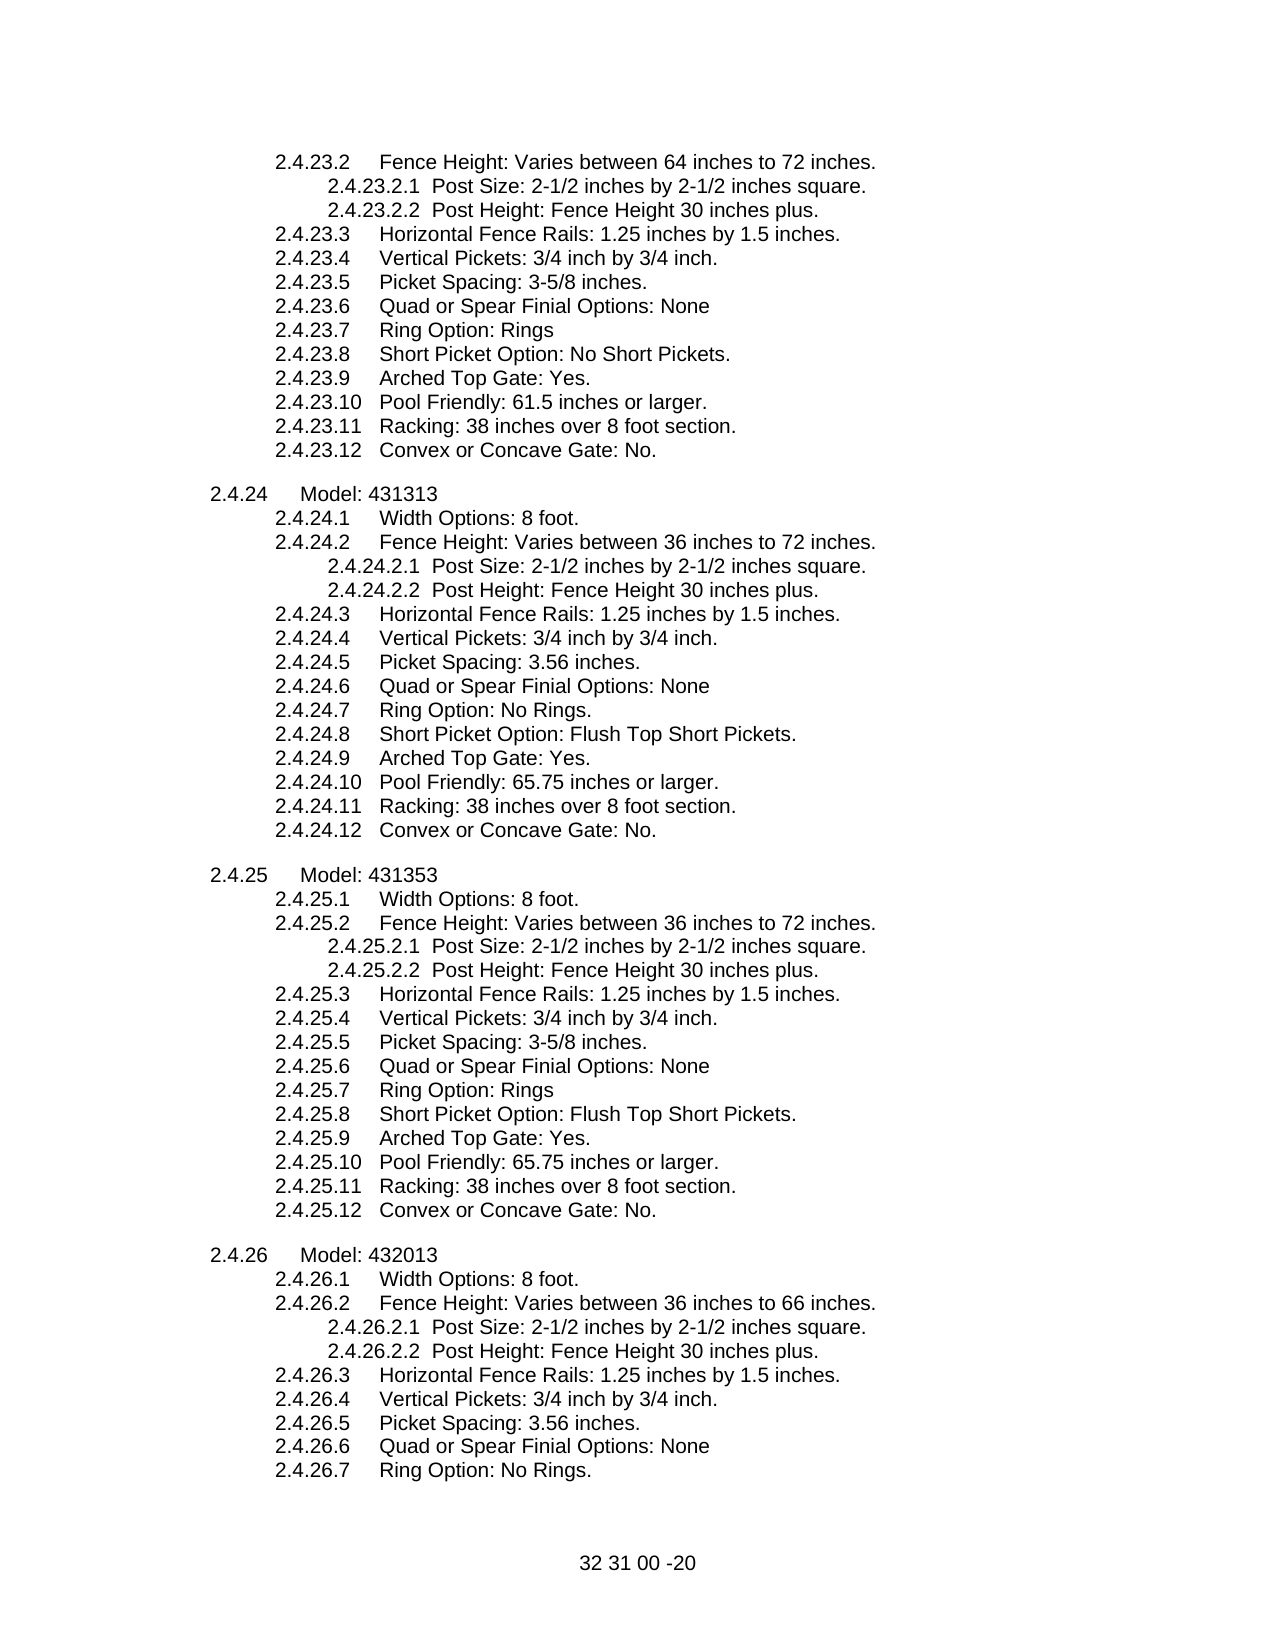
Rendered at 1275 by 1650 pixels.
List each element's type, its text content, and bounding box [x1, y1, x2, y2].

list Convex or Concave Gate: No. [275, 818, 1125, 842]
list Arched Top Gate: Yes. [275, 746, 1125, 770]
list Ring Option: No Rings. [275, 698, 1125, 722]
list Model: 431313 [210, 482, 1125, 506]
list Vertical Pickets: 3/4 inch by 3/4 inch. [275, 1006, 1125, 1030]
list Ring Option: Rings [275, 318, 1125, 342]
list Pool Friendly: 65.75 inches or larger. [275, 770, 1125, 794]
list Quad or Spear Finial Options: None [275, 674, 1125, 698]
list Post Height: Fence Height 30 inches plus. [327, 1338, 1125, 1362]
list Picket Spacing: 3.56 inches. [275, 650, 1125, 674]
list Arched Top Gate: Yes. [275, 366, 1125, 389]
list Model: 431353 [210, 862, 1125, 886]
list Width Options: 8 foot. [275, 1267, 1125, 1291]
list Pool Friendly: 65.75 inches or larger. [275, 1150, 1125, 1174]
list Post Height: Fence Height 30 inches plus. [327, 198, 1125, 222]
list Post Height: Fence Height 30 inches plus. [327, 578, 1125, 602]
list Horizontal Fence Rails: 1.25 inches by 1.5 inches. [275, 602, 1125, 626]
list Picket Spacing: 3.56 inches. [275, 1410, 1125, 1434]
list Short Picket Option: Flush Top Short Pickets. [275, 1102, 1125, 1126]
list Fence Height: Varies between 36 inches to 66 inches. [275, 1291, 1125, 1314]
list Convex or Concave Gate: No. [275, 437, 1125, 461]
list Short Picket Option: Flush Top Short Pickets. [275, 722, 1125, 746]
list Quad or Spear Finial Options: None [275, 1434, 1125, 1458]
list Fence Height: Varies between 64 inches to 72 inches. [275, 150, 1125, 174]
list Horizontal Fence Rails: 1.25 inches by 1.5 inches. [275, 1362, 1125, 1386]
list Horizontal Fence Rails: 1.25 inches by 1.5 inches. [275, 222, 1125, 246]
list Fence Height: Varies between 36 inches to 72 inches. [275, 910, 1125, 934]
list Model: 432013 [210, 1243, 1125, 1267]
list Post Size: 2-1/2 inches by 2-1/2 inches square. [327, 554, 1125, 578]
list Convex or Concave Gate: No. [275, 1198, 1125, 1222]
list Racking: 38 inches over 8 foot section. [275, 794, 1125, 818]
list Post Size: 2-1/2 inches by 2-1/2 inches square. [327, 934, 1125, 958]
list Width Options: 8 foot. [275, 886, 1125, 910]
list Quad or Spear Finial Options: None [275, 1054, 1125, 1078]
list Post Height: Fence Height 30 inches plus. [327, 958, 1125, 982]
list Vertical Pickets: 3/4 inch by 3/4 inch. [275, 1386, 1125, 1410]
list Short Picket Option: No Short Pickets. [275, 342, 1125, 366]
list Arched Top Gate: Yes. [275, 1126, 1125, 1150]
list Racking: 38 inches over 8 foot section. [275, 1174, 1125, 1198]
list Racking: 38 inches over 8 foot section. [275, 413, 1125, 437]
list Quad or Spear Finial Options: None [275, 294, 1125, 318]
list Ring Option: Rings [275, 1078, 1125, 1102]
list Width Options: 8 foot. [275, 506, 1125, 530]
list Post Size: 2-1/2 inches by 2-1/2 inches square. [327, 1314, 1125, 1338]
list Picket Spacing: 3-5/8 inches. [275, 270, 1125, 294]
list Vertical Pickets: 3/4 inch by 3/4 inch. [275, 626, 1125, 650]
list Ring Option: No Rings. [275, 1458, 1125, 1482]
list Horizontal Fence Rails: 1.25 inches by 1.5 inches. [275, 982, 1125, 1006]
list Vertical Pickets: 3/4 inch by 3/4 inch. [275, 246, 1125, 270]
list Pool Friendly: 61.5 inches or larger. [275, 389, 1125, 413]
list Picket Spacing: 3-5/8 inches. [275, 1030, 1125, 1054]
list Post Size: 2-1/2 inches by 2-1/2 inches square. [327, 174, 1125, 198]
list Fence Height: Varies between 36 inches to 72 inches. [275, 530, 1125, 554]
